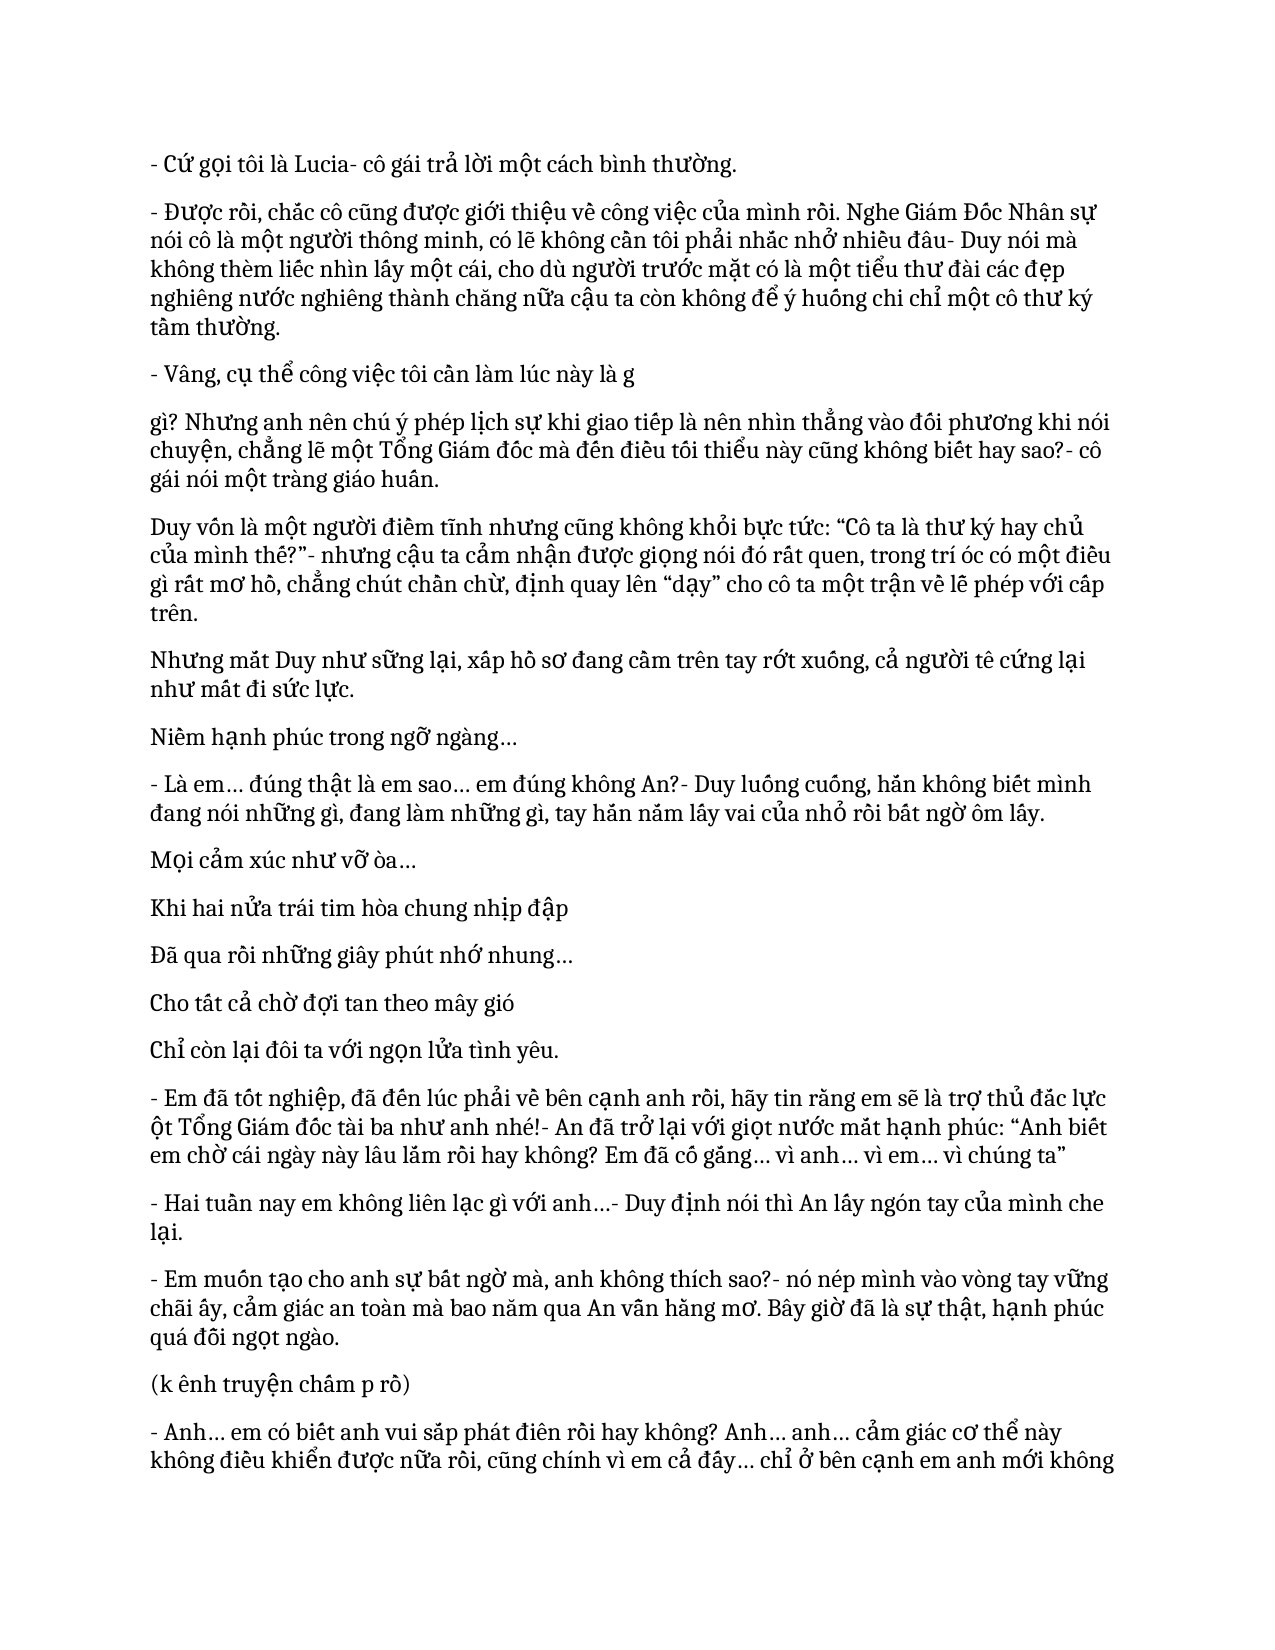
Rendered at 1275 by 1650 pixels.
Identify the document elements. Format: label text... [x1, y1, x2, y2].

text Duy vốn là một người điềm tĩnh nhưng cũng không khỏi bực tức: “Cô ta là thư ký hay chủ của mình thế?”- nhưng cậu ta cảm nhận được giọng nói đó rất quen, trong trí óc có một điều gì rất mơ hồ, chẳng chút chần chừ, định quay lên “dạy” cho cô ta một trận về lễ phép với cấp trên. [150, 512, 1125, 627]
text - Cứ gọi tôi là Lucia- cô gái trả lời một cách bình thường. [150, 150, 1125, 179]
text Mọi cảm xúc như vỡ òa… [150, 846, 1125, 875]
text - Em đã tốt nghiệp, đã đến lúc phải về bên cạnh anh rồi, hãy tin rằng em sẽ là trợ thủ đắc lực ột Tổng Giám đốc tài ba như anh nhé!- An đã trở lại với giọt nước mắt hạnh phúc: “Anh biết em chờ cái ngày này lâu lắm rồi hay không? Em đã cố gắng… vì anh… vì em… vì chúng ta” [150, 1084, 1125, 1170]
text Khi hai nửa trái tim hòa chung nhịp đập [150, 894, 1125, 922]
text Chỉ còn lại đôi ta với ngọn lửa tình yêu. [150, 1036, 1125, 1065]
text - Là em… đúng thật là em sao… em đúng không An?- Duy luống cuống, hắn không biết mình đang nói những gì, đang làm những gì, tay hắn nắm lấy vai của nhỏ rồi bất ngờ ôm lấy. [150, 770, 1125, 827]
text - Hai tuần nay em không liên lạc gì với anh…- Duy định nói thì An lấy ngón tay của mình che lại. [150, 1189, 1125, 1246]
text Niềm hạnh phúc trong ngỡ ngàng… [150, 722, 1125, 751]
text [150, 1417, 1125, 1475]
text - Vâng, cụ thể công việc tôi cần làm lúc này là g [150, 360, 1125, 389]
text gì? Nhưng anh nên chú ý phép lịch sự khi giao tiếp là nên nhìn thẳng vào đối phương khi nói chuyện, chẳng lẽ một Tổng Giám đốc mà đến điều tối thiểu này cũng không biết hay sao?- cô gái nói một tràng giáo huấn. [150, 407, 1125, 494]
text Cho tất cả chờ đợi tan theo mây gió [150, 989, 1125, 1017]
text Đã qua rồi những giây phút nhớ nhung… [150, 941, 1125, 970]
text (k ênh truyện chấm p rồ) [150, 1370, 1125, 1399]
text Nhưng mắt Duy như sững lại, xấp hồ sơ đang cầm trên tay rớt xuống, cả người tê cứng lại như mất đi sức lực. [150, 646, 1125, 704]
text - Em muốn tạo cho anh sự bất ngờ mà, anh không thích sao?- nó nép mình vào vòng tay vững chãi ấy, cảm giác an toàn mà bao năm qua An vẫn hằng mơ. Bây giờ đã là sự thật, hạnh phúc quá đỗi ngọt ngào. [150, 1265, 1125, 1351]
text - Được rồi, chắc cô cũng được giới thiệu về công việc của mình rồi. Nghe Giám Đốc Nhân sự nói cô là một người thông minh, có lẽ không cần tôi phải nhắc nhở nhiều đâu- Duy nói mà không thèm liếc nhìn lấy một cái, cho dù người trước mặt có là một tiểu thư đài các đẹp nghiêng nước nghiêng thành chăng nữa cậu ta còn không để ý huống chi chỉ một cô thư ký tầm thường. [150, 197, 1125, 341]
